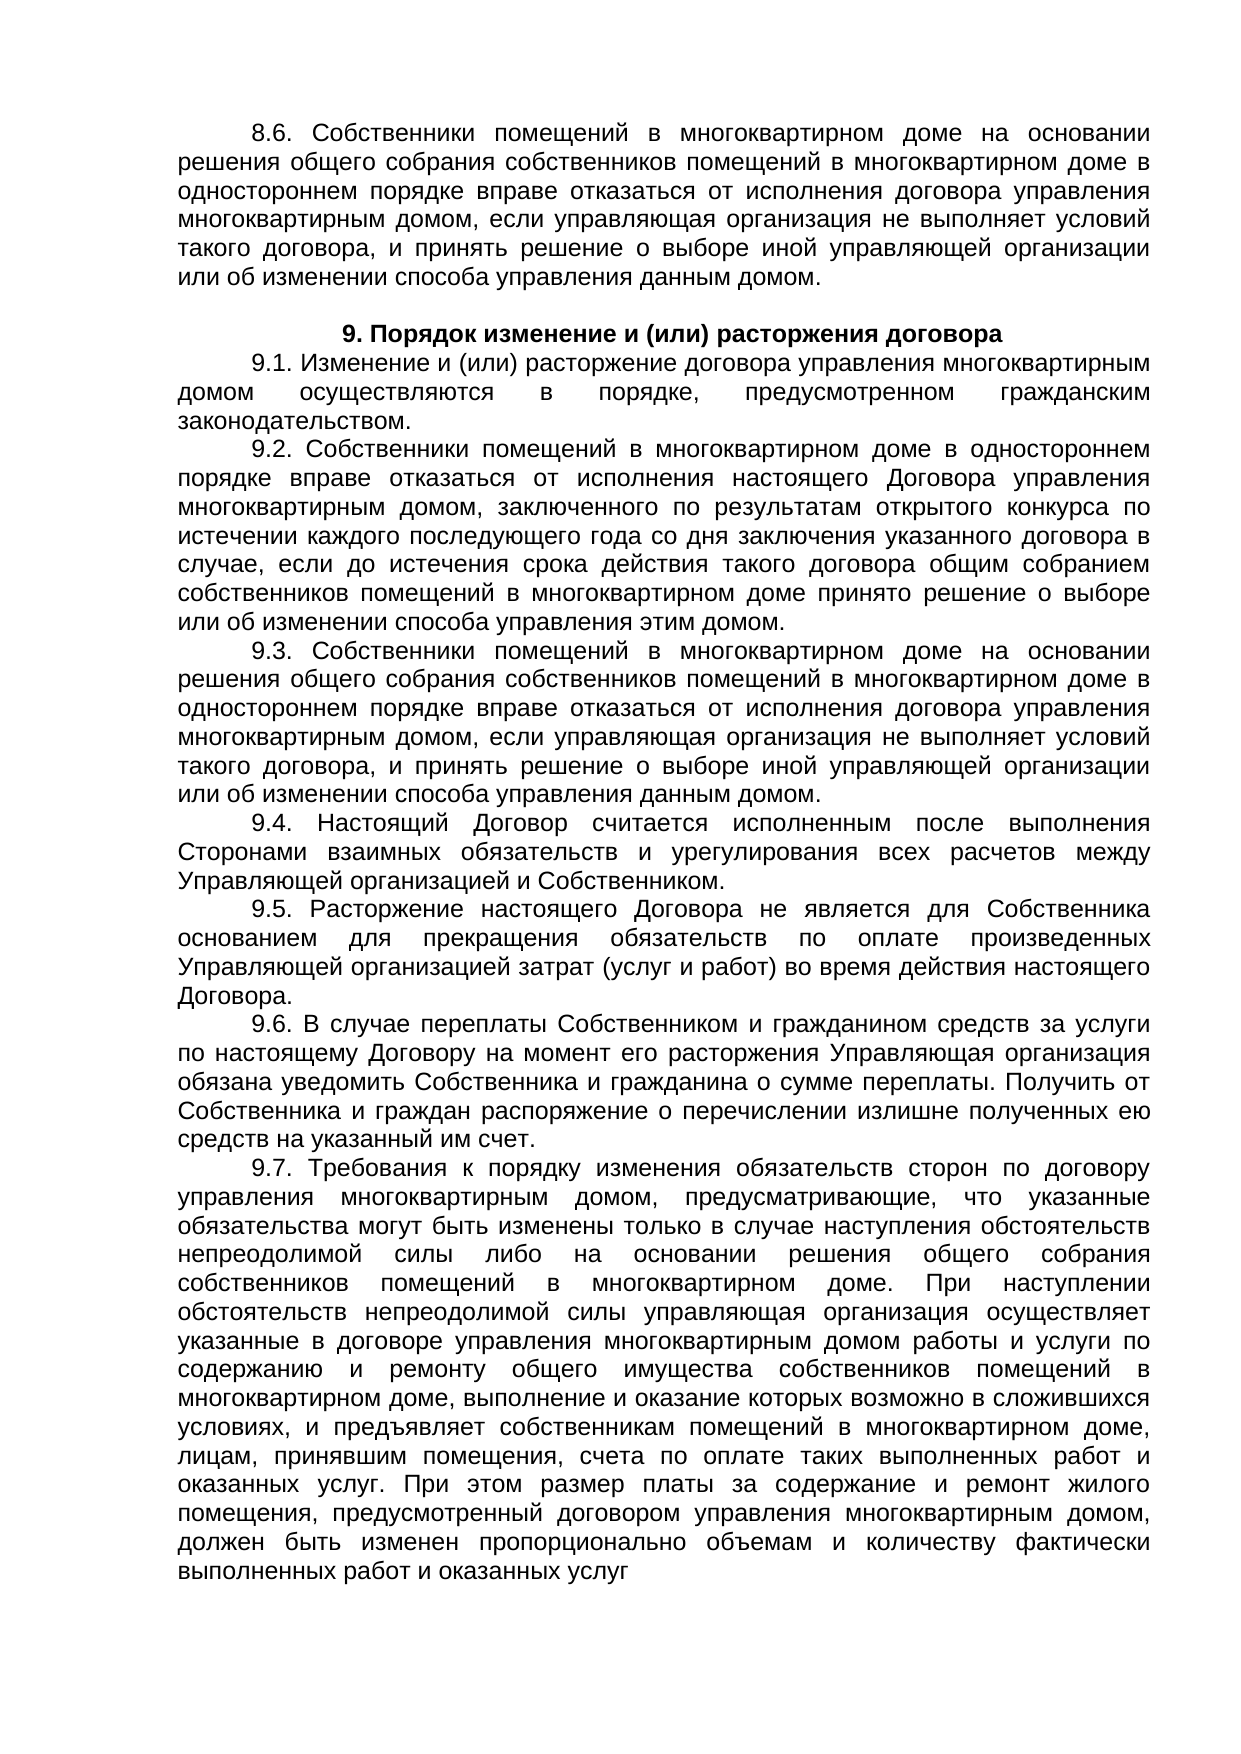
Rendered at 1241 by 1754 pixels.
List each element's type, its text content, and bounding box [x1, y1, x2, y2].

text 9.7. Требования к порядку изменения обязательств сторон по договору управления многоквартирным домом, предусматривающие, что указанные обязательства могут быть изменены только в случае наступления обстоятельств непреодолимой силы либо на основании решения общего собрания собственников помещений в многоквартирном доме. При наступлении обстоятельств непреодолимой силы управляющая организация осуществляет указанные в договоре управления многоквартирным домом работы и услуги по содержанию и ремонту общего имущества собственников помещений в многоквартирном доме, выполнение и оказание которых возможно в сложившихся условиях, и предъявляет собственникам помещений в многоквартирном доме, лицам, принявшим помещения, счета по оплате таких выполненных работ и оказанных услуг. При этом размер платы за содержание и ремонт жилого помещения, предусмотренный договором управления многоквартирным домом, должен быть изменен пропорционально объемам и количеству фактически выполненных работ и оказанных услуг [177, 1153, 1152, 1584]
text 9.6. В случае переплаты Собственником и гражданином средств за услуги по настоящему Договору на момент его расторжения Управляющая организация обязана уведомить Собственника и гражданина о сумме переплаты. Получить от Собственника и граждан распоряжение о перечислении излишне полученных ею средств на указанный им счет. [177, 1009, 1152, 1153]
text 9.3. Собственники помещений в многоквартирном доме на основании решения общего собрания собственников помещений в многоквартирном доме в одностороннем порядке вправе отказаться от исполнения договора управления многоквартирным домом, если управляющая организация не выполняет условий такого договора, и принять решение о выборе иной управляющей организации или об изменении способа управления данным домом. [177, 636, 1152, 808]
text 9.4. Настоящий Договор считается исполненным после выполнения Сторонами взаимных обязательств и урегулирования всех расчетов между Управляющей организацией и Собственником. [177, 808, 1152, 894]
text 9.1. Изменение и (или) расторжение договора управления многоквартирным домом осуществляются в порядке, предусмотренном гражданским законодательством. [177, 348, 1152, 434]
text 8.6. Собственники помещений в многоквартирном доме на основании решения общего собрания собственников помещений в многоквартирном доме в одностороннем порядке вправе отказаться от исполнения договора управления многоквартирным домом, если управляющая организация не выполняет условий такого договора, и принять решение о выборе иной управляющей организации или об изменении способа управления данным домом. [177, 118, 1152, 291]
text 9.2. Собственники помещений в многоквартирном доме в одностороннем порядке вправе отказаться от исполнения настоящего Договора управления многоквартирным домом, заключенного по результатам открытого конкурса по истечении каждого последующего года со дня заключения указанного договора в случае, если до истечения срока действия такого договора общим собранием собственников помещений в многоквартирном доме принято решение о выборе или об изменении способа управления этим домом. [177, 434, 1152, 636]
text 9. Порядок изменение и (или) расторжения договора [119, 319, 1152, 348]
text 9.5. Расторжение настоящего Договора не является для Собственника основанием для прекращения обязательств по оплате произведенных Управляющей организацией затрат (услуг и работ) во время действия настоящего Договора. [177, 894, 1152, 1009]
